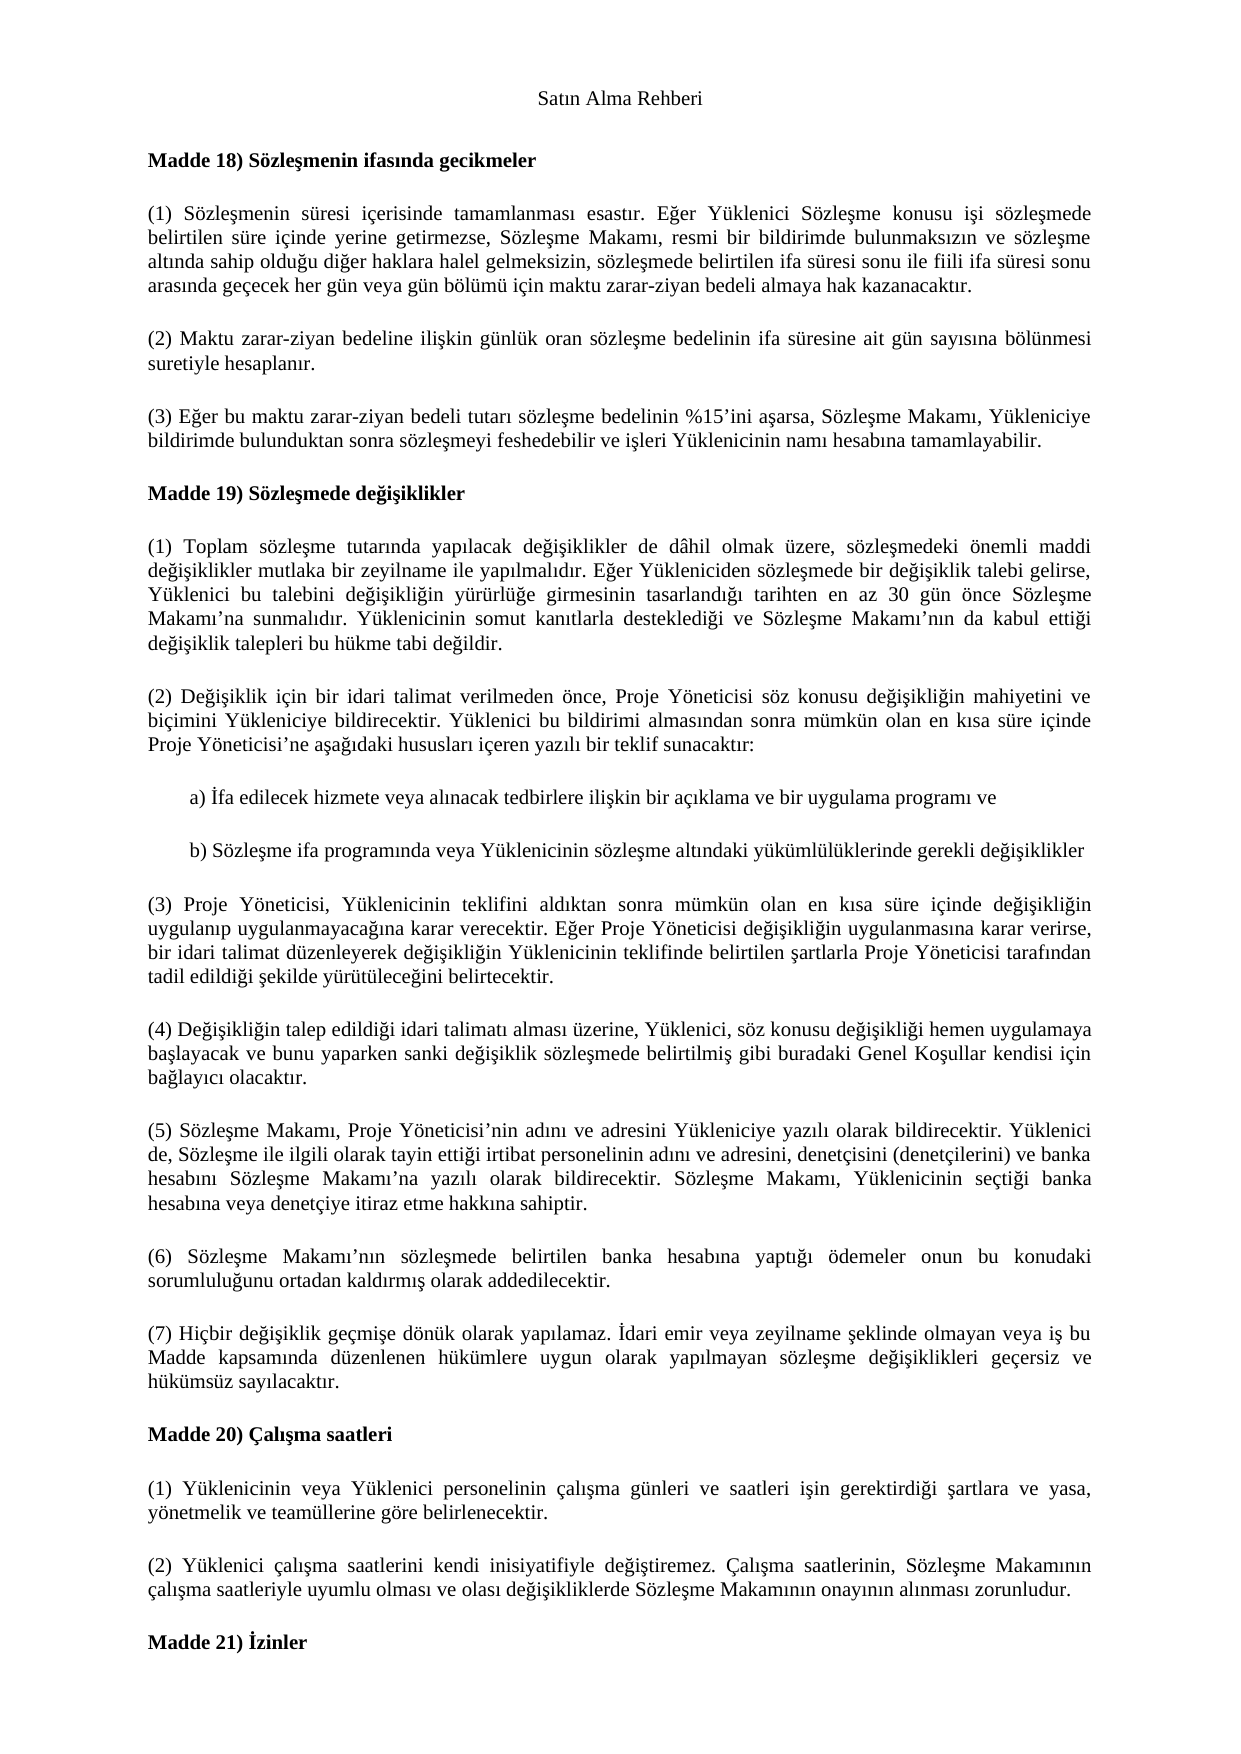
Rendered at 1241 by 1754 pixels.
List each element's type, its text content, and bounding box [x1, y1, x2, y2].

text (2) Yüklenici çalışma saatlerini kendi inisiyatifiyle değiştiremez. Çalışma saatlerinin, Sözleşme Makamının çalışma saatleriyle uyumlu olması ve olası değişikliklerde Sözleşme Makamının onayının alınması zorunludur. [148, 1553, 1093, 1601]
text (7) Hiçbir değişiklik geçmişe dönük olarak yapılamaz. İdari emir veya zeyilname şeklinde olmayan veya iş bu Madde kapsamında düzenlenen hükümlere uygun olarak yapılmayan sözleşme değişiklikleri geçersiz ve hükümsüz sayılacaktır. [148, 1321, 1093, 1393]
text a) İfa edilecek hizmete veya alınacak tedbirlere ilişkin bir açıklama ve bir uygulama programı ve [148, 785, 1093, 809]
text Madde 19) Sözleşmede değişiklikler [148, 481, 1093, 505]
text Madde 18) Sözleşmenin ifasında gecikmeler [148, 148, 1093, 172]
text Madde 21) İzinler [148, 1630, 1093, 1654]
text (1) Toplam sözleşme tutarında yapılacak değişiklikler de dâhil olmak üzere, sözleşmedeki önemli maddi değişiklikler mutlaka bir zeyilname ile yapılmalıdır. Eğer Yükleniciden sözleşmede bir değişiklik talebi gelirse, Yüklenici bu talebini değişikliğin yürürlüğe girmesinin tasarlandığı tarihten en az 30 gün önce Sözleşme Makamı’na sunmalıdır. Yüklenicinin somut kanıtlarla desteklediği ve Sözleşme Makamı’nın da kabul ettiği değişiklik talepleri bu hükme tabi değildir. [148, 534, 1093, 654]
text (5) Sözleşme Makamı, Proje Yöneticisi’nin adını ve adresini Yükleniciye yazılı olarak bildirecektir. Yüklenici de, Sözleşme ile ilgili olarak tayin ettiği irtibat personelinin adını ve adresini, denetçisini (denetçilerini) ve banka hesabını Sözleşme Makamı’na yazılı olarak bildirecektir. Sözleşme Makamı, Yüklenicinin seçtiği banka hesabına veya denetçiye itiraz etme hakkına sahiptir. [148, 1118, 1093, 1214]
text Madde 20) Çalışma saatleri [148, 1422, 1093, 1446]
text (4) Değişikliğin talep edildiği idari talimatı alması üzerine, Yüklenici, söz konusu değişikliği hemen uygulamaya başlayacak ve bunu yaparken sanki değişiklik sözleşmede belirtilmiş gibi buradaki Genel Koşullar kendisi için bağlayıcı olacaktır. [148, 1017, 1093, 1089]
text (3) Eğer bu maktu zarar-ziyan bedeli tutarı sözleşme bedelinin %15’ini aşarsa, Sözleşme Makamı, Yükleniciye bildirimde bulunduktan sonra sözleşmeyi feshedebilir ve işleri Yüklenicinin namı hesabına tamamlayabilir. [148, 404, 1093, 452]
text (3) Proje Yöneticisi, Yüklenicinin teklifini aldıktan sonra mümkün olan en kısa süre içinde değişikliğin uygulanıp uygulanmayacağına karar verecektir. Eğer Proje Yöneticisi değişikliğin uygulanmasına karar verirse, bir idari talimat düzenleyerek değişikliğin Yüklenicinin teklifinde belirtilen şartlarla Proje Yöneticisi tarafından tadil edildiği şekilde yürütüleceğini belirtecektir. [148, 891, 1093, 988]
text b) Sözleşme ifa programında veya Yüklenicinin sözleşme altındaki yükümlülüklerinde gerekli değişiklikler [148, 838, 1093, 862]
text (2) Değişiklik için bir idari talimat verilmeden önce, Proje Yöneticisi söz konusu değişikliğin mahiyetini ve biçimini Yükleniciye bildirecektir. Yüklenici bu bildirimi almasından sonra mümkün olan en kısa süre içinde Proje Yöneticisi’ne aşağıdaki hususları içeren yazılı bir teklif sunacaktır: [148, 684, 1093, 756]
text (6) Sözleşme Makamı’nın sözleşmede belirtilen banka hesabına yaptığı ödemeler onun bu konudaki sorumluluğunu ortadan kaldırmış olarak addedilecektir. [148, 1244, 1093, 1292]
text (2) Maktu zarar-ziyan bedeline ilişkin günlük oran sözleşme bedelinin ifa süresine ait gün sayısına bölünmesi suretiyle hesaplanır. [148, 326, 1093, 374]
text (1) Yüklenicinin veya Yüklenici personelinin çalışma günleri ve saatleri işin gerektirdiği şartlara ve yasa, yönetmelik ve teamüllerine göre belirlenecektir. [148, 1476, 1093, 1524]
text (1) Sözleşmenin süresi içerisinde tamamlanması esastır. Eğer Yüklenici Sözleşme konusu işi sözleşmede belirtilen süre içinde yerine getirmezse, Sözleşme Makamı, resmi bir bildirimde bulunmaksızın ve sözleşme altında sahip olduğu diğer haklara halel gelmeksizin, sözleşmede belirtilen ifa süresi sonu ile fiili ifa süresi sonu arasında geçecek her gün veya gün bölümü için maktu zarar-ziyan bedeli almaya hak kazanacaktır. [148, 201, 1093, 297]
